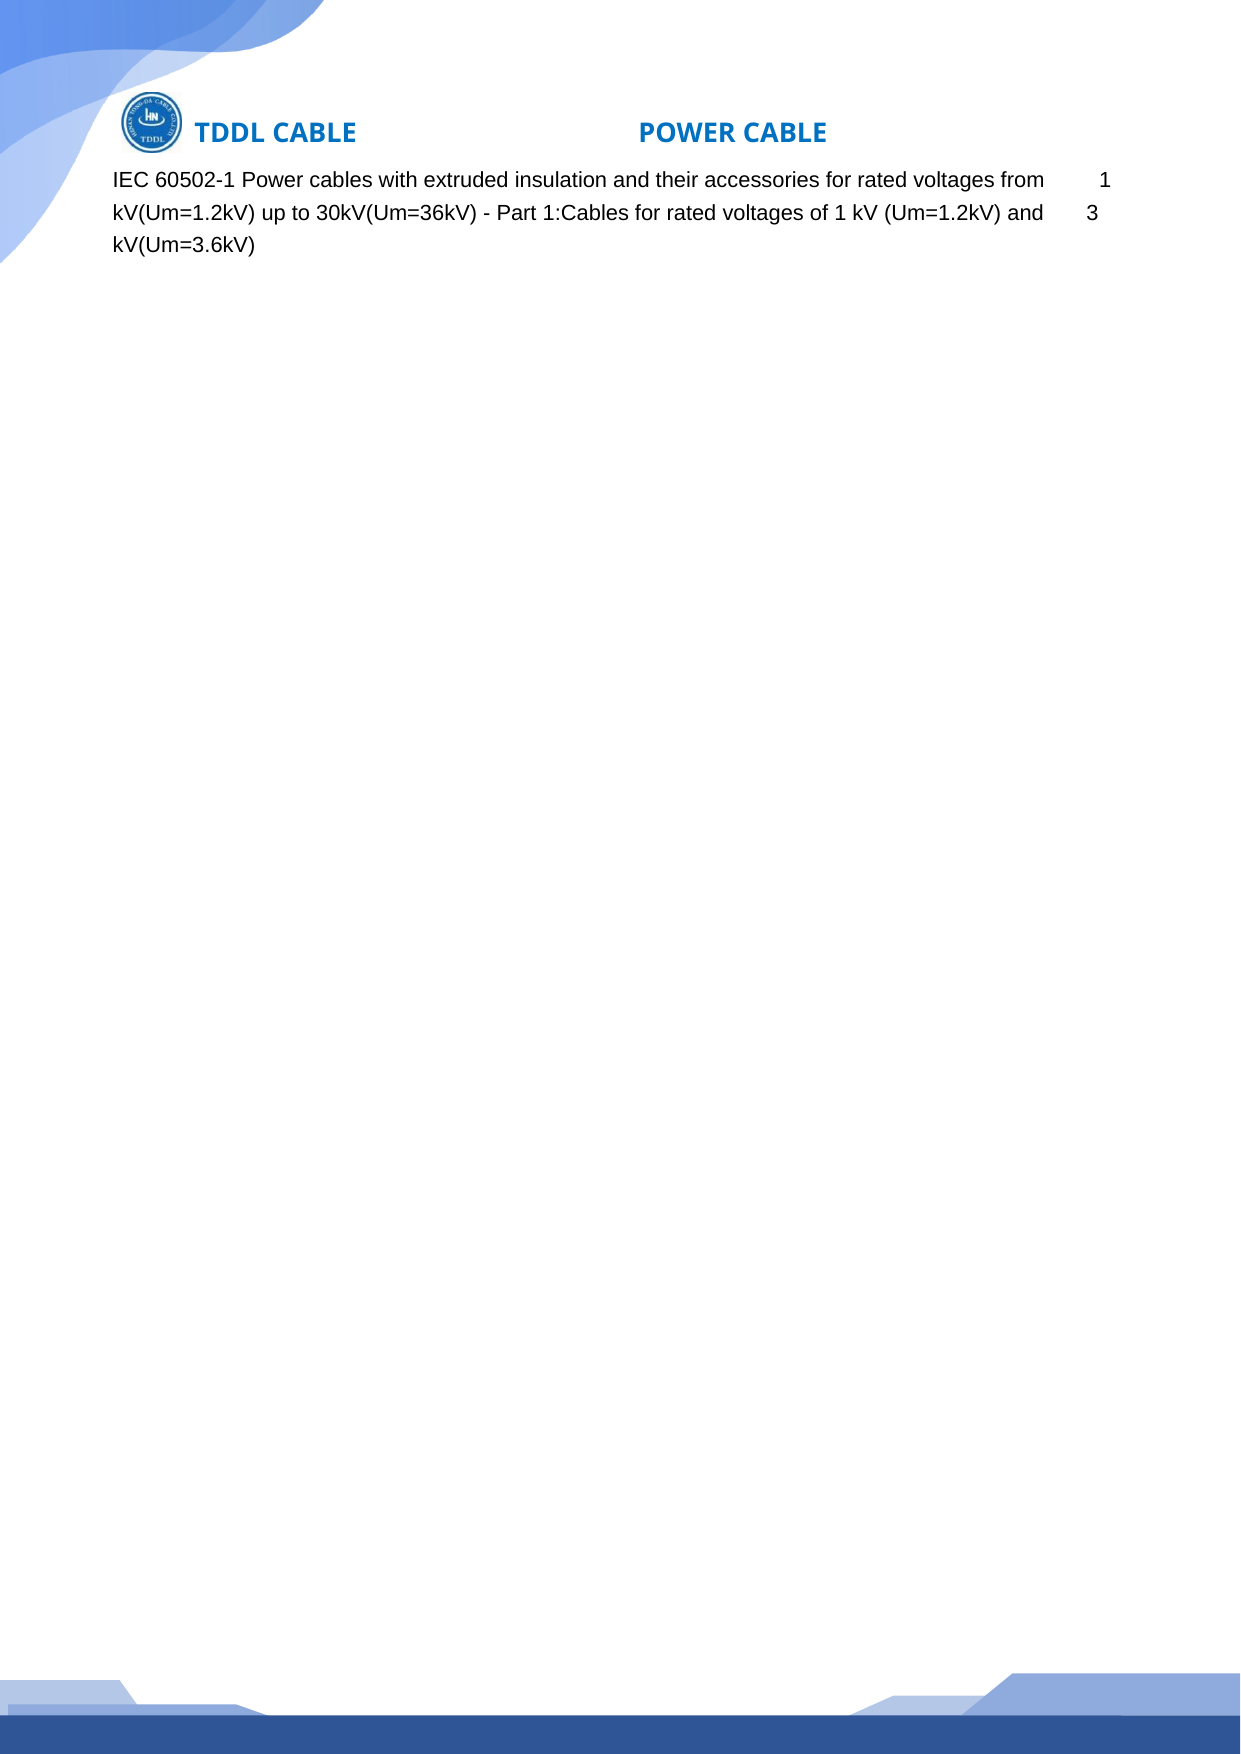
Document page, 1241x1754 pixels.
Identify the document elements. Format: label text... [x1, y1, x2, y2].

text IEC 60502-1 Power cables with extruded insulation and their accessories for rated voltages from 1 kV(Um=1.2kV) up to 30kV(Um=36kV) - Part 1:Cables for rated voltages of 1 kV (Um=1.2kV) and 3 kV(Um=3.6kV) [112, 163, 1128, 261]
picture [0, 0, 554, 286]
